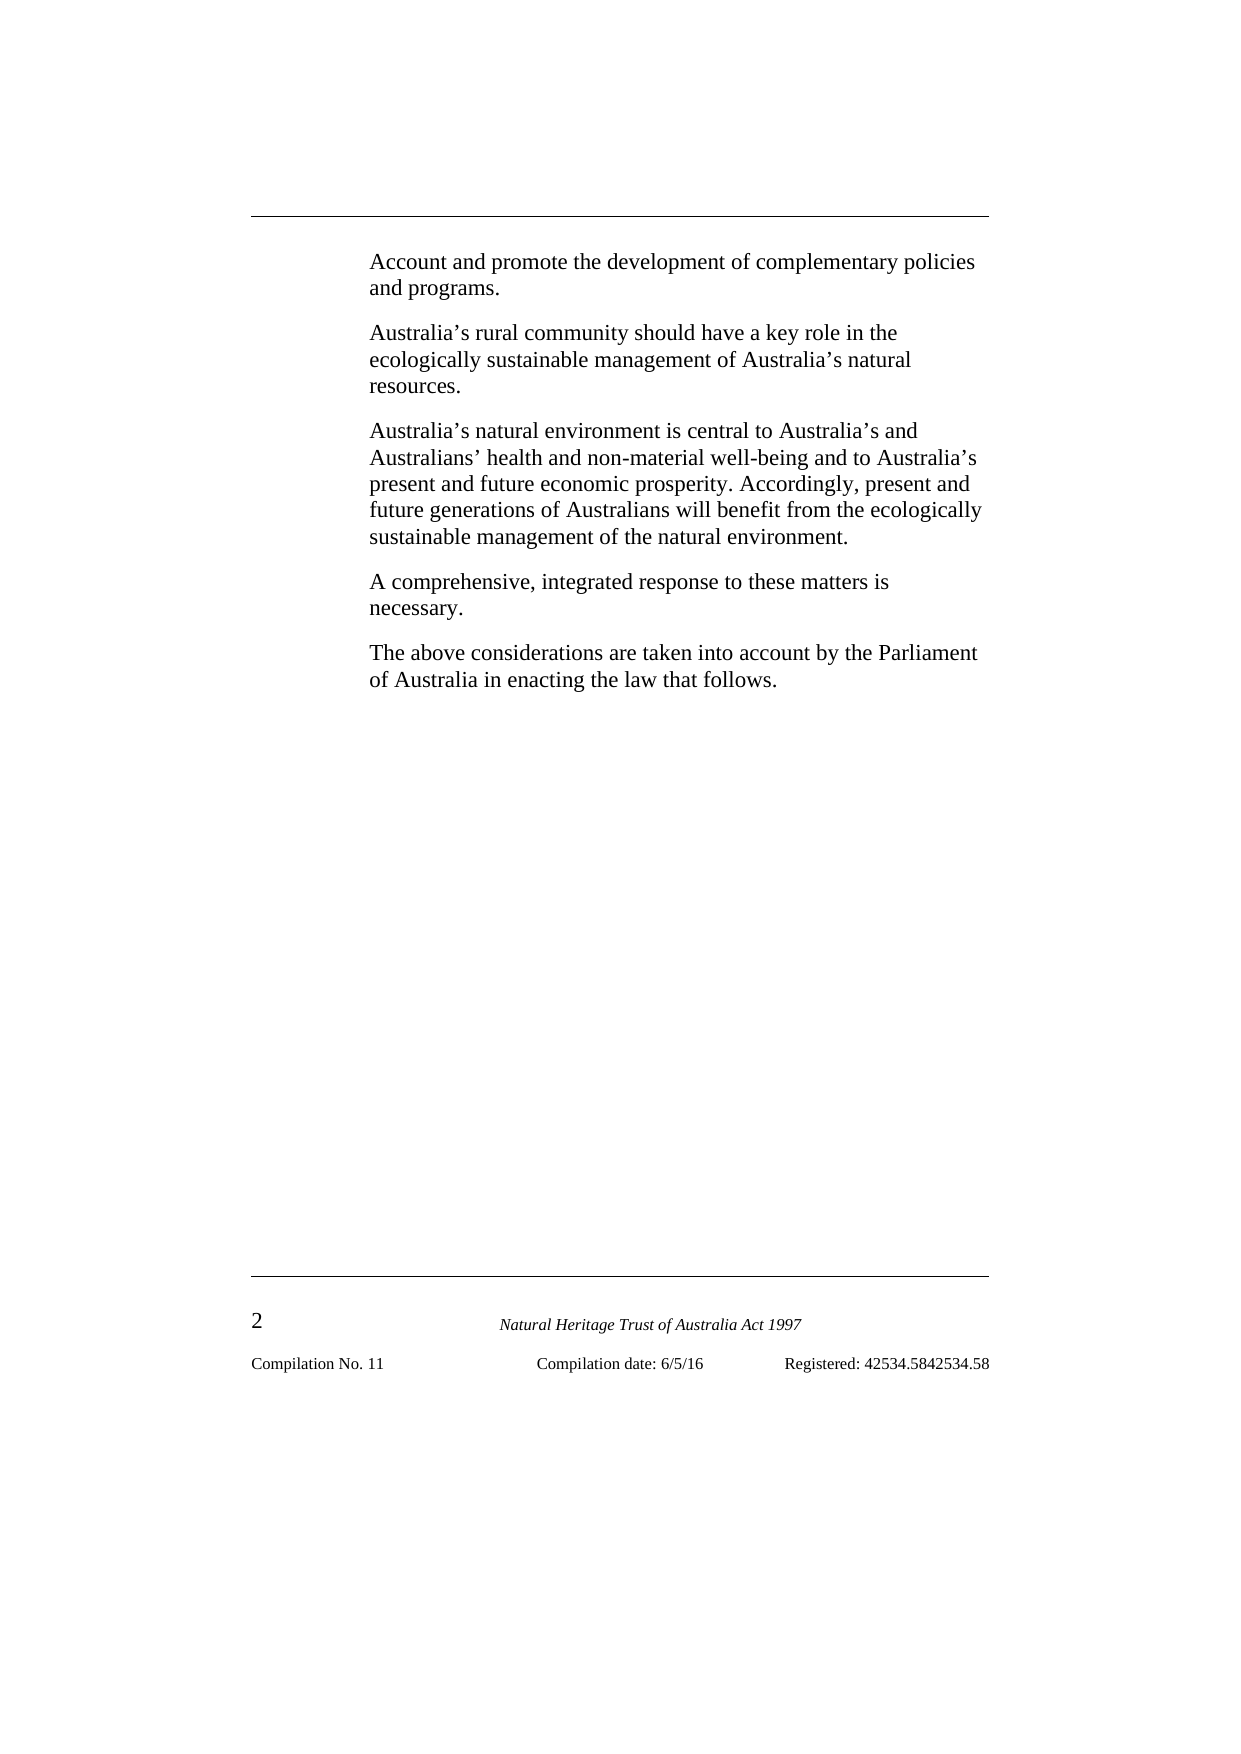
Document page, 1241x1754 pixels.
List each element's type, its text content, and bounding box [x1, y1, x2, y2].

text The above considerations are taken into account by the Parliament of Australia in enacting the law that follows. [251, 639, 989, 692]
text ’s rural community should have a key role in the ecologically sustainable management of ’s natural resources. [251, 319, 989, 398]
text A comprehensive, integrated response to these matters is necessary. [251, 568, 989, 621]
text ’s natural environment is central to ’s and Australians’ health and non-material well-being and to ’s present and future economic prosperity. Accordingly, present and future generations of Australians will benefit from the ecologically sustainable management of the natural environment. [251, 417, 989, 549]
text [251, 248, 989, 301]
